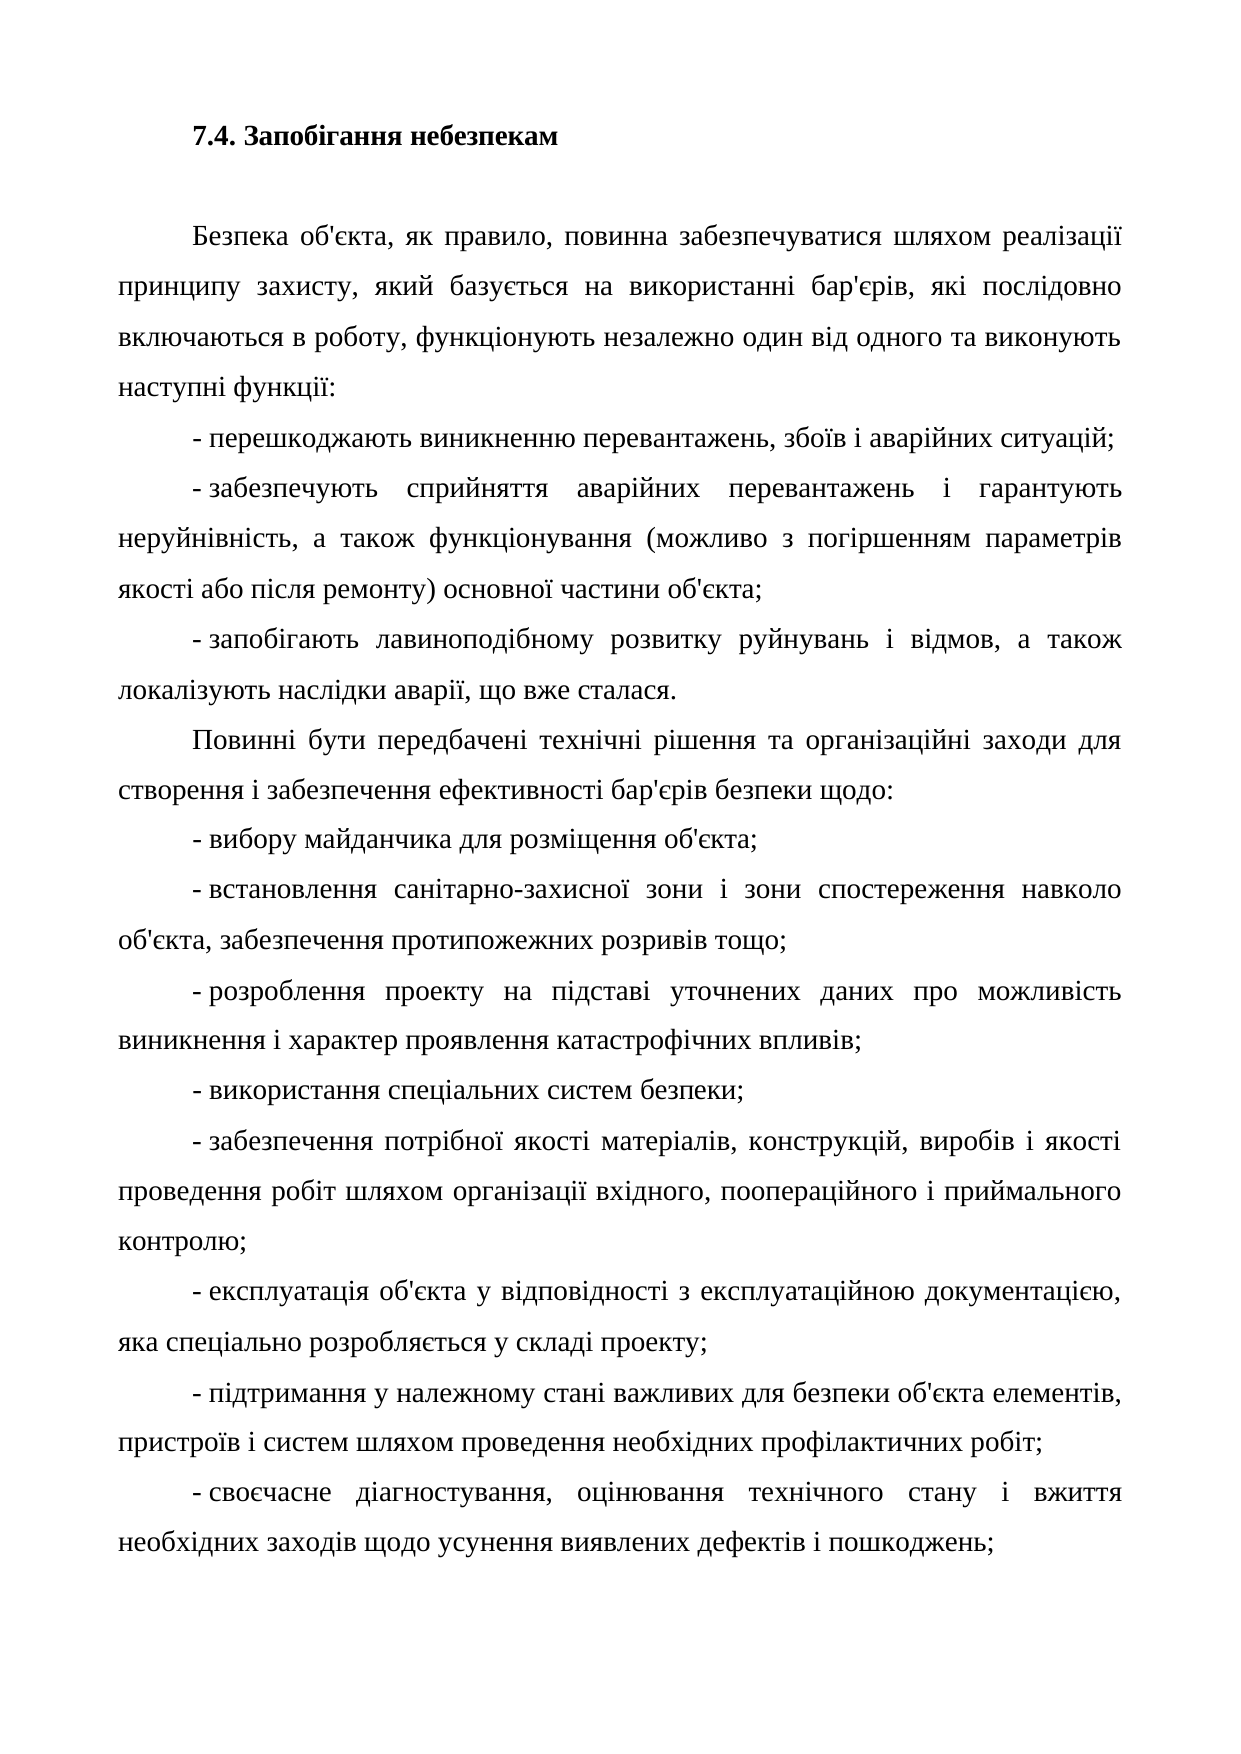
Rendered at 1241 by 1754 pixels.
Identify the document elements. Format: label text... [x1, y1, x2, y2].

subtitle Запобігання небезпекам [192, 118, 1137, 151]
list підтримання у належному стані важливих для безпеки об'єкта елементів, пристроїв і систем шляхом проведення необхідних профілактичних робіт; [118, 1375, 1122, 1458]
text Повинні бути передбачені технічні рішення та організаційні заходи для створення і забезпечення ефективності бар'єрів безпеки щодо: [118, 722, 1123, 806]
list своєчасне діагностування, оцінювання технічного стану і вжиття необхідних заходів щодо усунення виявлених дефектів і пошкоджень; [118, 1474, 1123, 1558]
list перешкоджають виникненню перевантажень, збоїв і аварійних ситуацій; [192, 420, 1137, 453]
list запобігають лавиноподібному розвитку руйнувань і відмов, а також локалізують наслідки аварії, що вже сталася. [118, 621, 1123, 705]
list використання спеціальних систем безпеки; [192, 1072, 1137, 1106]
list забезпечують сприйняття аварійних перевантажень і гарантують неруйнівність, а також функціонування (можливо з погіршенням параметрів якості або після ремонту) основної частини об'єкта; [118, 470, 1123, 604]
text Безпека об'єкта, як правило, повинна забезпечуватися шляхом реалізації принципу захисту, який базується на використанні бар'єрів, які послідовно включаються в роботу, функціонують незалежно один від одного та виконують наступні функції: [118, 218, 1123, 403]
list встановлення санітарно-захисної зони і зони спостереження навколо об'єкта, забезпечення протипожежних розривів тощо; [118, 871, 1122, 956]
list розроблення проекту на підставі уточнених даних про можливість виникнення і характер проявлення катастрофічних впливів; [118, 973, 1123, 1056]
list експлуатація об'єкта у відповідності з експлуатаційною документацією, яка спеціально розробляється у складі проекту; [118, 1273, 1122, 1358]
list вибору майданчика для розміщення об'єкта; [192, 822, 1137, 855]
list забезпечення потрібної якості матеріалів, конструкцій, виробів і якості проведення робіт шляхом організації вхідного, поопераційного і приймального контролю; [118, 1123, 1122, 1257]
